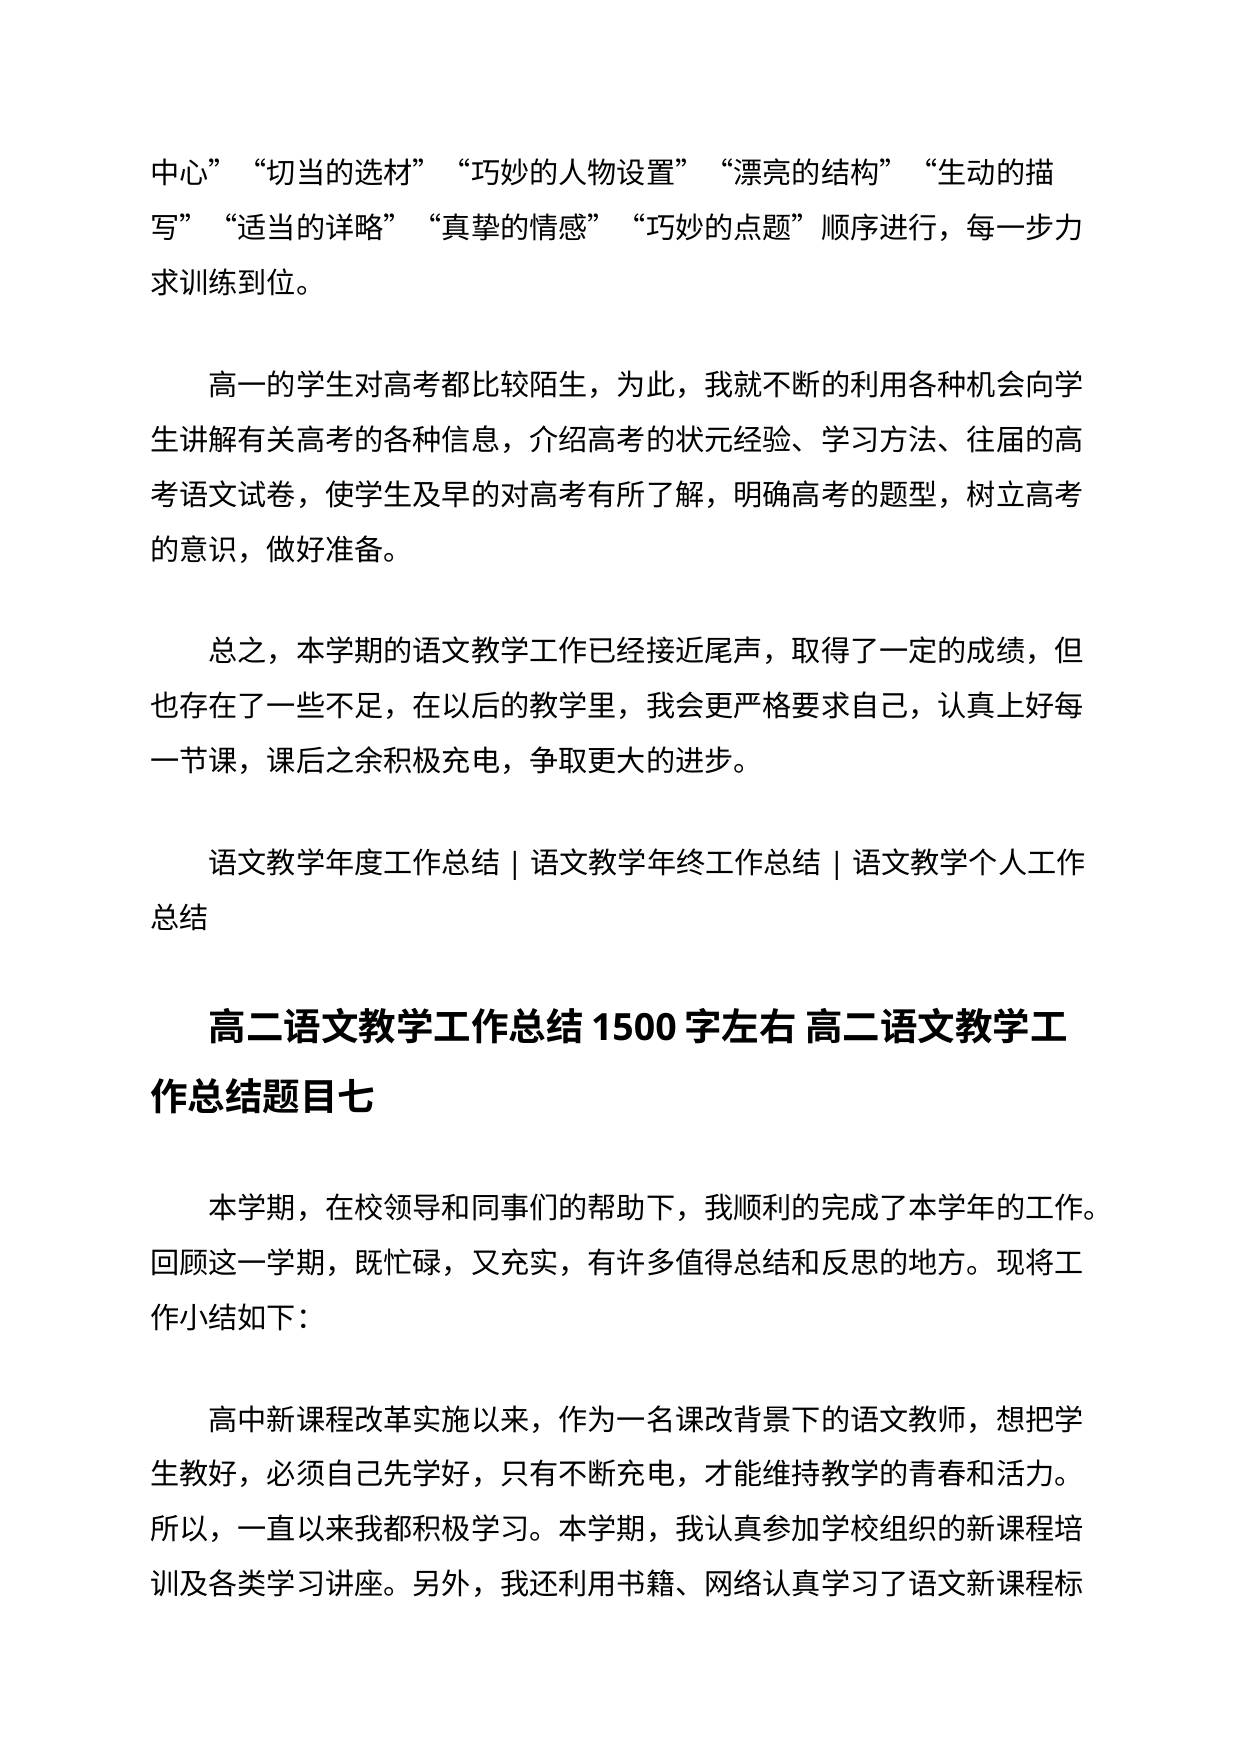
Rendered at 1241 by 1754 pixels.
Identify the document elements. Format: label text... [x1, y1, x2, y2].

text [150, 150, 1090, 302]
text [150, 1396, 1090, 1603]
text 高一的学生对高考都比较陌生，为此，我就不断的利用各种机会向学生讲解有关高考的各种信息，介绍高考的状元经验、学习方法、往届的高考语文试卷，使学生及早的对高考有所了解，明确高考的题型，树立高考的意识，做好准备。 [150, 362, 1090, 568]
text 高二语文教学工作总结1500字左右 高二语文教学工作总结题目七 [150, 996, 1090, 1121]
text 语文教学年度工作总结 | 语文教学年终工作总结 | 语文教学个人工作总结 [150, 839, 1090, 937]
text 本学期，在校领导和同事们的帮助下，我顺利的完成了本学年的工作。回顾这一学期，既忙碌，又充实，有许多值得总结和反思的地方。现将工作小结如下： [150, 1184, 1090, 1337]
text 总之，本学期的语文教学工作已经接近尾声，取得了一定的成绩，但也存在了一些不足，在以后的教学里，我会更严格要求自己，认真上好每一节课，课后之余积极充电，争取更大的进步。 [150, 628, 1090, 780]
